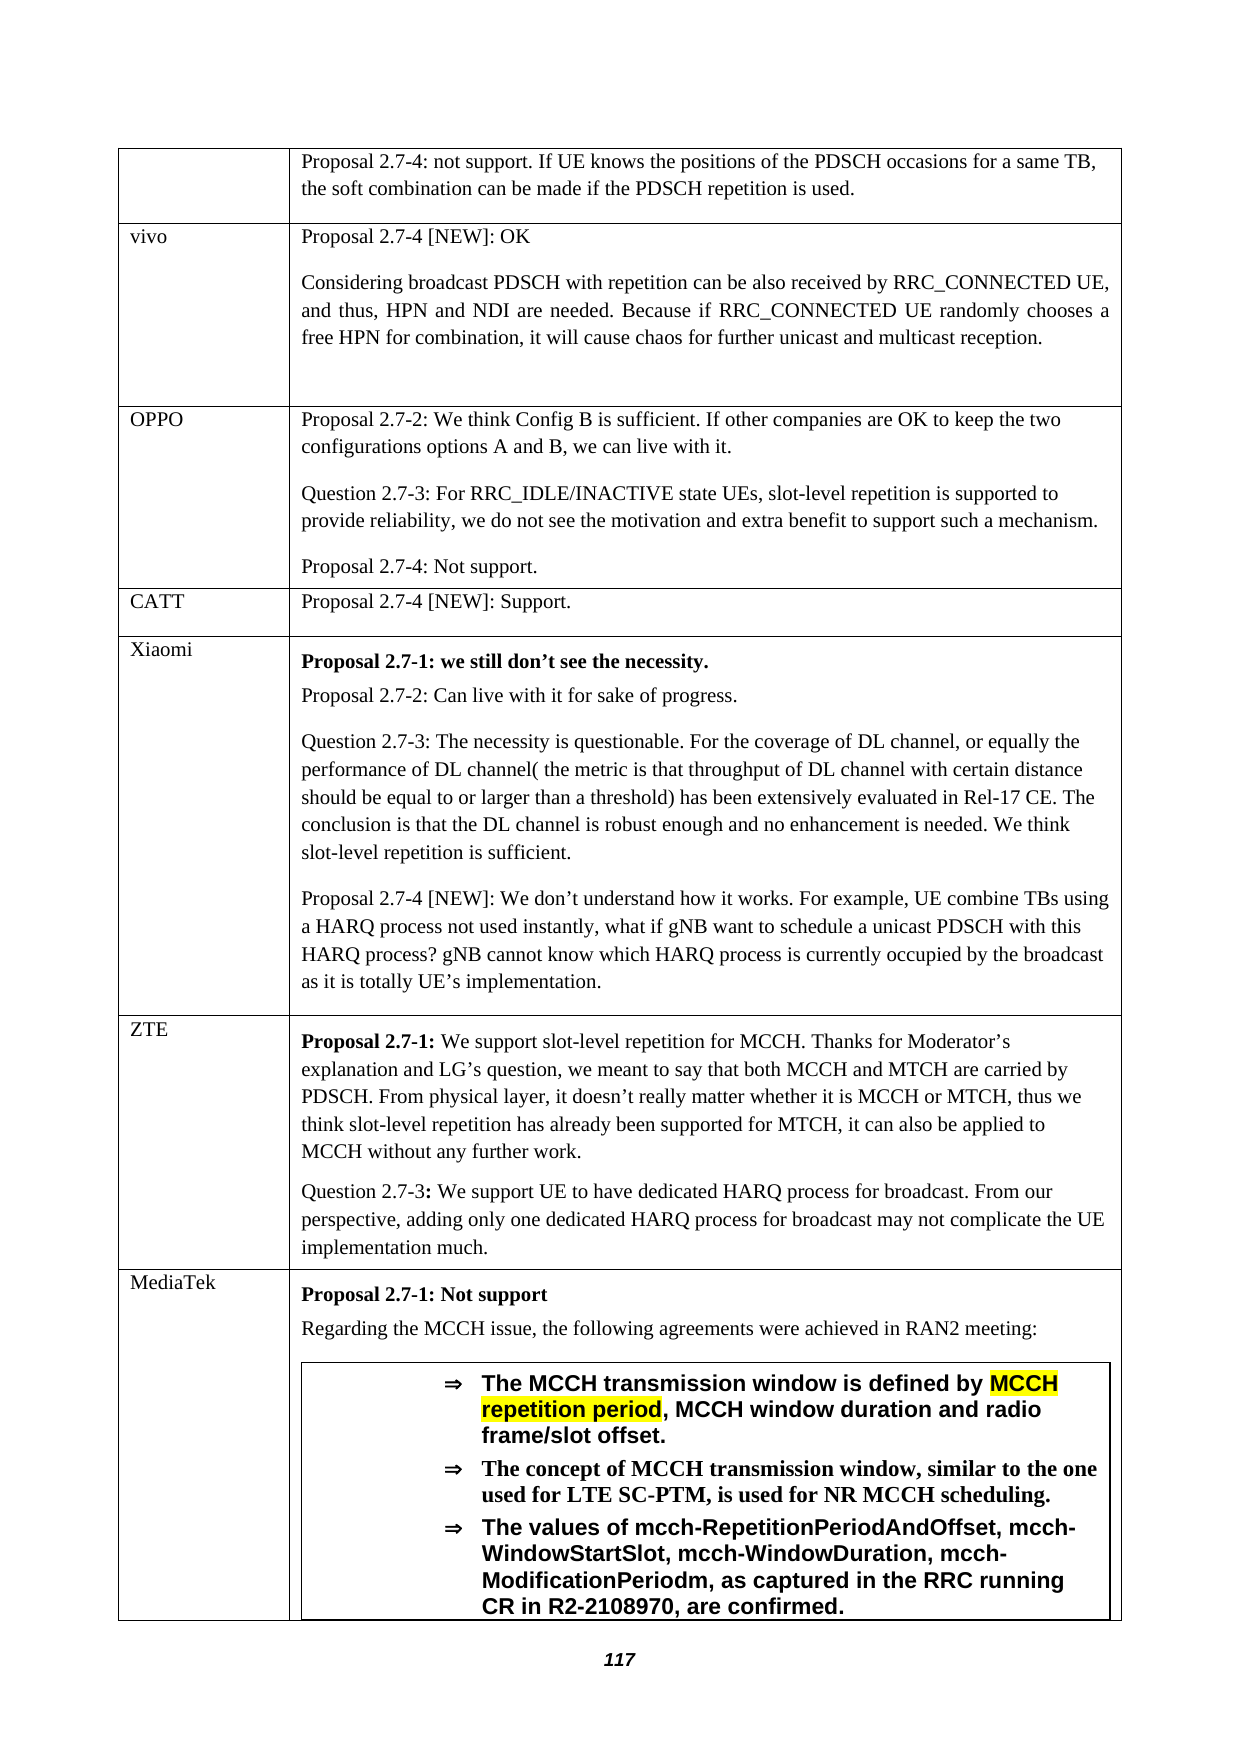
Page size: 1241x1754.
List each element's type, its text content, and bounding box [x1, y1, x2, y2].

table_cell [119, 149, 289, 223]
table_cell Proposal 2.7-4 [NEW]: Support. [290, 589, 1121, 636]
table_cell CATT [119, 589, 289, 636]
table_cell Proposal 2.7-1: we still don’t see the necessity. Proposal 2.7-2: Can live with it for sake of progress. Question 2.7-3: The necessity is questionable. For the coverage of DL channel, or equally the performance of DL channel( the metric is that throughput of DL channel with certain distance should be equal to or larger than a threshold) has been extensively evaluated in Rel-17 CE. The conclusion is that the DL channel is robust enough and no enhancement is needed. We think slot-level repetition is sufficient. Proposal 2.7-4 [NEW]: We don’t understand how it works. For example, UE combine TBs using a HARQ process not used instantly, what if gNB want to schedule a unicast PDSCH with this HARQ process? gNB cannot know which HARQ process is currently occupied by the broadcast as it is totally UE’s implementation. [290, 637, 1121, 1015]
table_cell vivo [119, 224, 289, 406]
table_cell Proposal 2.7-2: We think Config B is sufficient. If other companies are OK to keep the two configurations options A and B, we can live with it. Question 2.7-3: For RRC_IDLE/INACTIVE state UEs, slot-level repetition is supported to provide reliability, we do not see the motivation and extra benefit to support such a mechanism. Proposal 2.7-4: Not support. [290, 407, 1121, 588]
table_cell OPPO [119, 407, 289, 588]
table_cell Proposal 2.7-1: We support slot-level repetition for MCCH. Thanks for Moderator’s explanation and LG’s question, we meant to say that both MCCH and MTCH are carried by PDSCH. From physical layer, it doesn’t really matter whether it is MCCH or MTCH, thus we think slot-level repetition has already been supported for MTCH, it can also be applied to MCCH without any further work. Question 2.7-3: We support UE to have dedicated HARQ process for broadcast. From our perspective, adding only one dedicated HARQ process for broadcast may not complicate the UE implementation much. [290, 1016, 1121, 1268]
table_cell ZTE [119, 1016, 289, 1268]
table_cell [290, 149, 1121, 223]
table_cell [290, 1270, 1121, 1620]
table_cell Xiaomi [119, 637, 289, 1015]
table_cell Proposal 2.7-4 [NEW]: OK Considering broadcast PDSCH with repetition can be also received by RRC_CONNECTED UE, and thus, HPN and NDI are needed. Because if RRC_CONNECTED UE randomly chooses a free HPN for combination, it will cause chaos for further unicast and multicast reception. [290, 224, 1121, 406]
table_cell MediaTek [119, 1270, 289, 1620]
